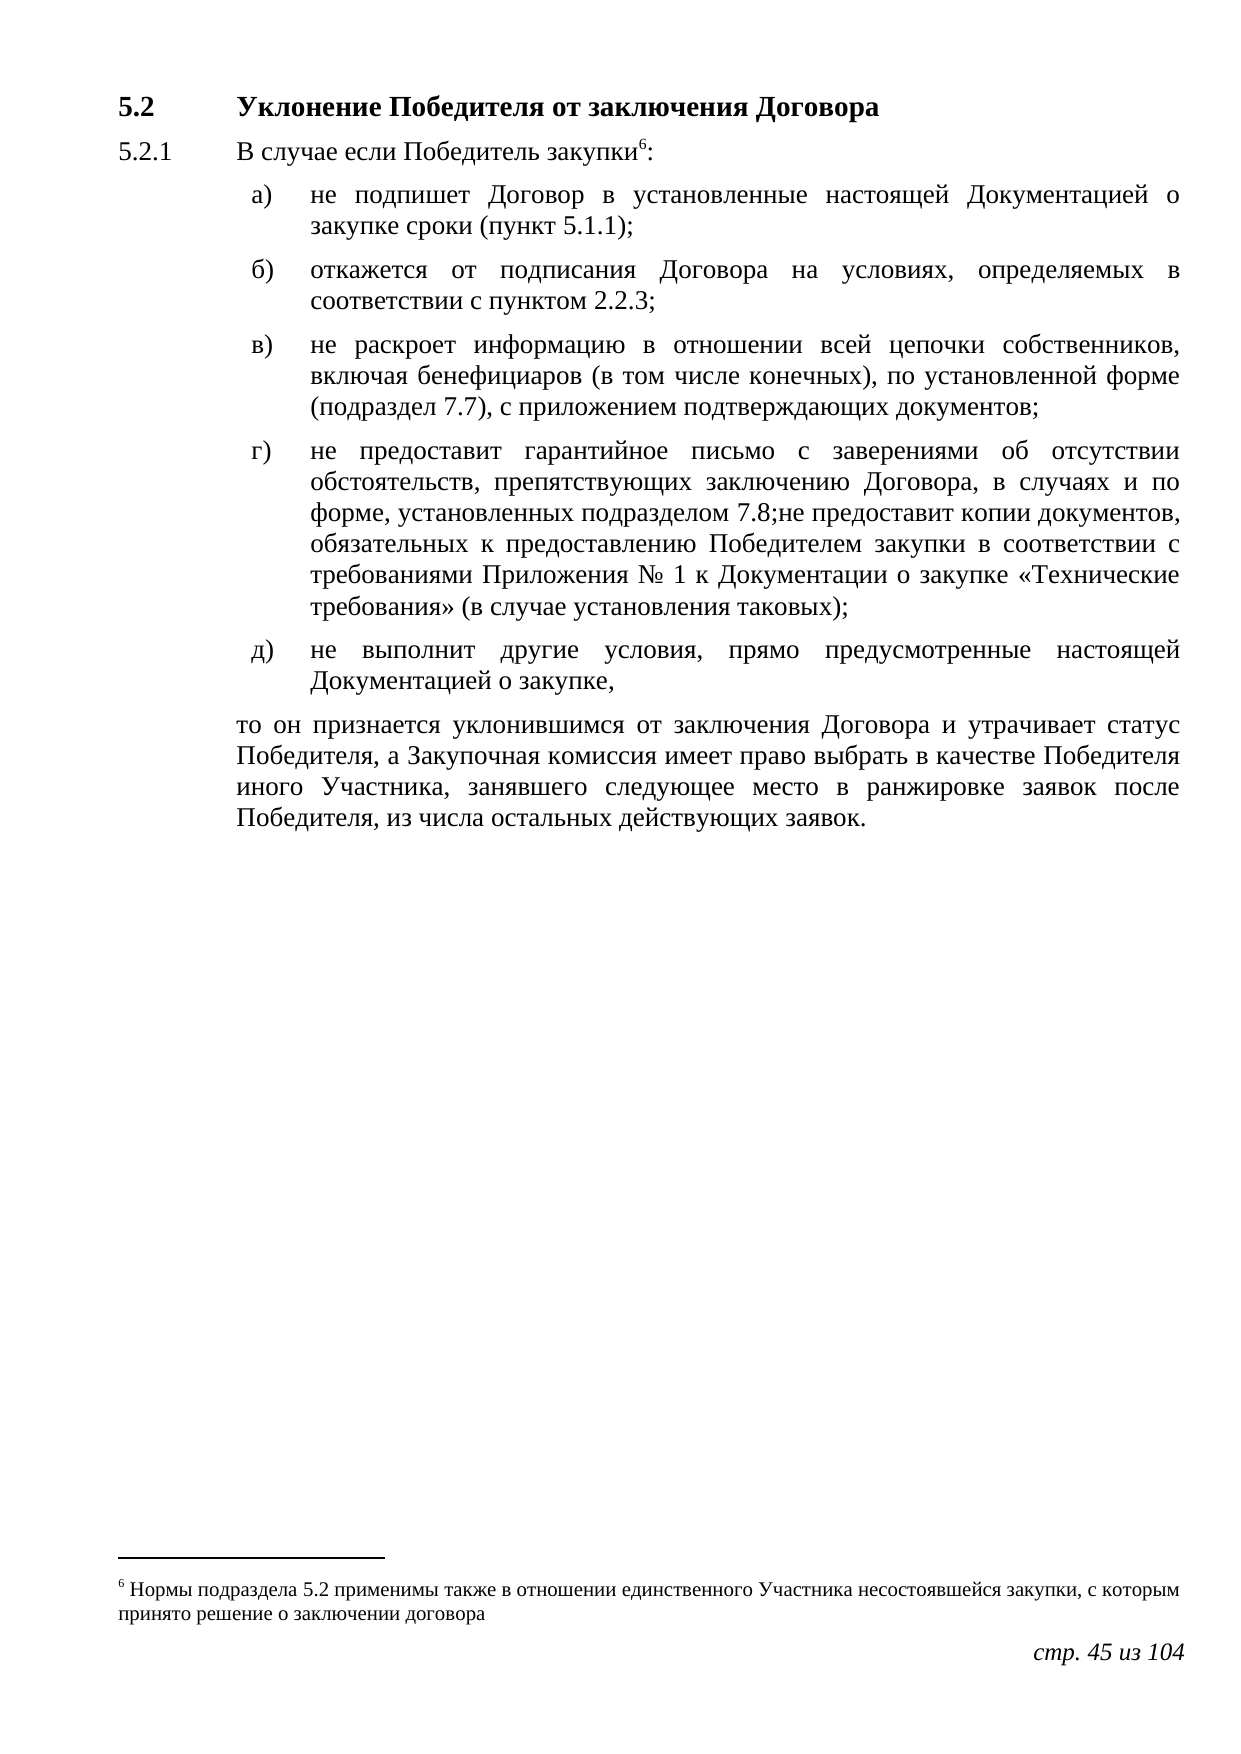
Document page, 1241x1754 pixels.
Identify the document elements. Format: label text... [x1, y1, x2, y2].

text откажется от подписания Договора на условиях, определяемых в соответствии с пунктом 2.2.3; [251, 253, 1181, 315]
text то он признается уклонившимся от заключения Договора и утрачивает статус Победителя, а Закупочная комиссия имеет право выбрать в качестве Победителя иного Участника, занявшего следующее место в ранжировке заявок после Победителя, из числа остальных действующих заявок. [236, 708, 1181, 833]
text не выполнит другие условия, прямо предусмотренные настоящей Документацией о закупке, [251, 633, 1181, 696]
text В случае если Победитель закупки: [118, 135, 1181, 166]
subtitle Уклонение Победителя от заключения Договора [118, 89, 1181, 122]
text не предоставит гарантийное письмо с заверениями об отсутствии обстоятельств, препятствующих заключению Договора, в случаях и по форме, установленных подразделом 7.8;не предоставит копии документов, обязательных к предоставлению Победителем закупки в соответствии с требованиями Приложения № 1 к Документации о закупке «Технические требования» (в случае установления таковых); [251, 434, 1181, 621]
text не подпишет Договор в установленные настоящей Документацией о закупке сроки (пункт 5.1.1); [251, 178, 1181, 241]
text не раскроет информацию в отношении всей цепочки собственников, включая бенефициаров (в том числе конечных), по установленной форме (подраздел 7.7), с приложением подтверждающих документов; [251, 328, 1181, 421]
